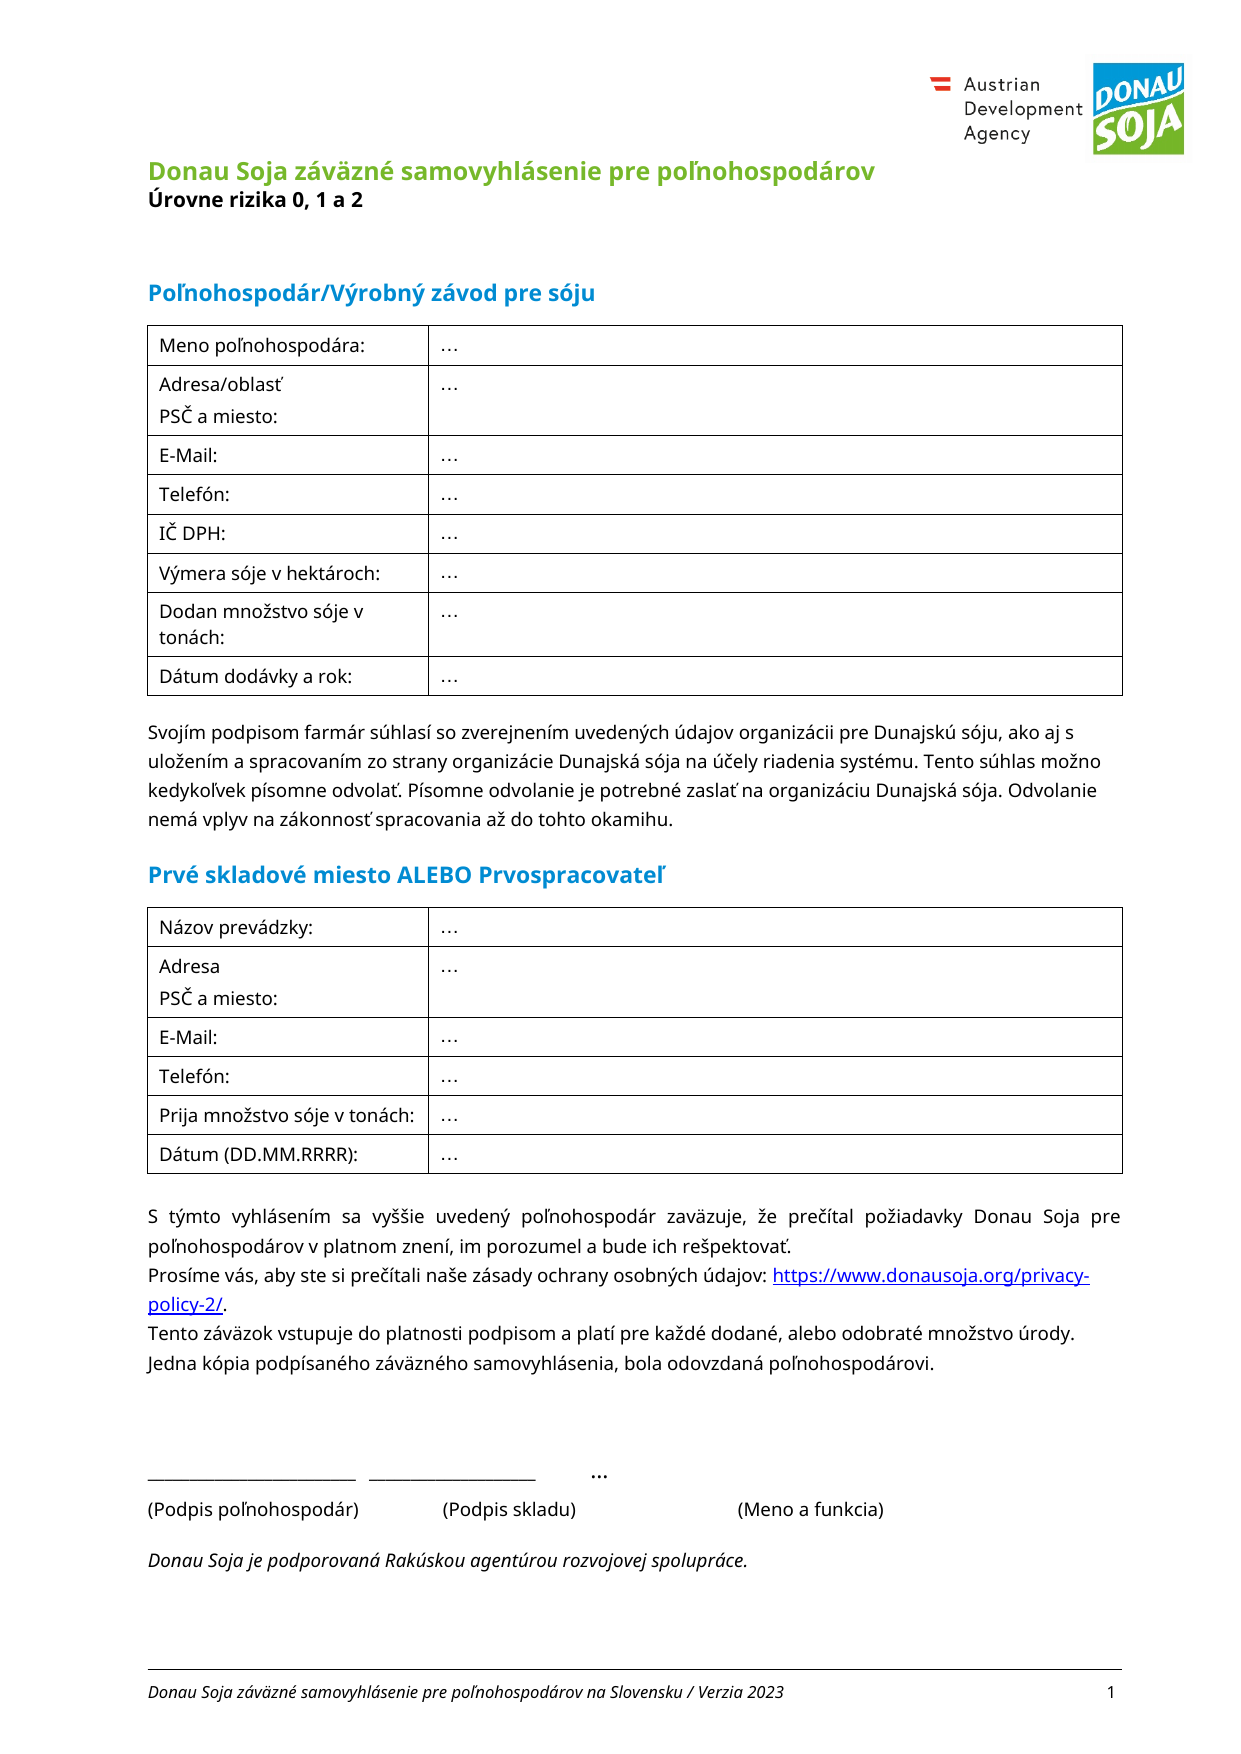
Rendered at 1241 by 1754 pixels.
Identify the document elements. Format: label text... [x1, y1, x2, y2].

table_cell Dátum dodávky a rok: [148, 657, 428, 695]
text (Podpis poľnohospodár) (Podpis skladu) (Meno a funkcia) Donau Soja je podporovaná Rakúskou agentúrou rozvojovej spolupráce. [148, 1497, 1122, 1573]
table_cell Adresa PSČ a miesto: [148, 947, 428, 1017]
table_cell IČ DPH: [148, 515, 428, 552]
table_cell Výmera sóje v hektároch: [148, 554, 428, 592]
table_cell Prija množstvo sóje v tonách: [148, 1096, 428, 1134]
text Prosíme vás, aby ste si prečítali naše zásady ochrany osobných údajov: https://www.donausoja.org/privacy-policy-2/. Tento záväzok vstupuje do platnosti podpisom a platí pre každé dodané, alebo odobraté množstvo úrody. Jedna kópia podpísaného záväzného samovyhlásenia, bola odovzdaná poľnohospodárovi. [148, 1262, 1122, 1376]
subtitle Úrovne rizika 0, 1 a 2 [148, 185, 1122, 213]
table_cell Telefón: [148, 475, 428, 513]
text _________________________ ____________________ [148, 1454, 1122, 1486]
table_cell E-Mail: [148, 1018, 428, 1056]
text Poľnohospodár/Výrobný závod pre sóju [148, 277, 1122, 308]
table_cell Dátum (DD.MM.RRRR): [148, 1135, 428, 1173]
table_cell Adresa/oblasť PSČ a miesto: [148, 366, 428, 435]
text S týmto vyhlásením sa vyššie uvedený poľnohospodár zaväzuje, že prečítal požiadavky Donau Soja pre poľnohospodárov v platnom znení, im porozumel a bude ich rešpektovať. [148, 1204, 1122, 1258]
table_cell Telefón: [148, 1057, 428, 1095]
table_cell Dodan množstvo sóje v tonách: [148, 593, 428, 656]
picture [928, 54, 1193, 163]
title Donau Soja záväzné samovyhlásenie pre poľnohospodárov [148, 160, 1124, 185]
table_header Názov prevádzky: [148, 908, 428, 946]
text Prvé skladové miesto ALEBO Prvospracovateľ [148, 859, 1122, 890]
table_header Meno poľnohospodára: [148, 326, 428, 364]
text Svojím podpisom farmár súhlasí so zverejnením uvedených údajov organizácii pre Dunajskú sóju, ako aj s uložením a spracovaním zo strany organizácie Dunajská sója na účely riadenia systému. Tento súhlas možno kedykoľvek písomne odvolať. Písomne odvolanie je potrebné zaslať na organizáciu Dunajská sója. Odvolanie nemá vplyv na zákonnosť spracovania až do tohto okamihu. [148, 719, 1122, 832]
table_cell E-Mail: [148, 436, 428, 474]
